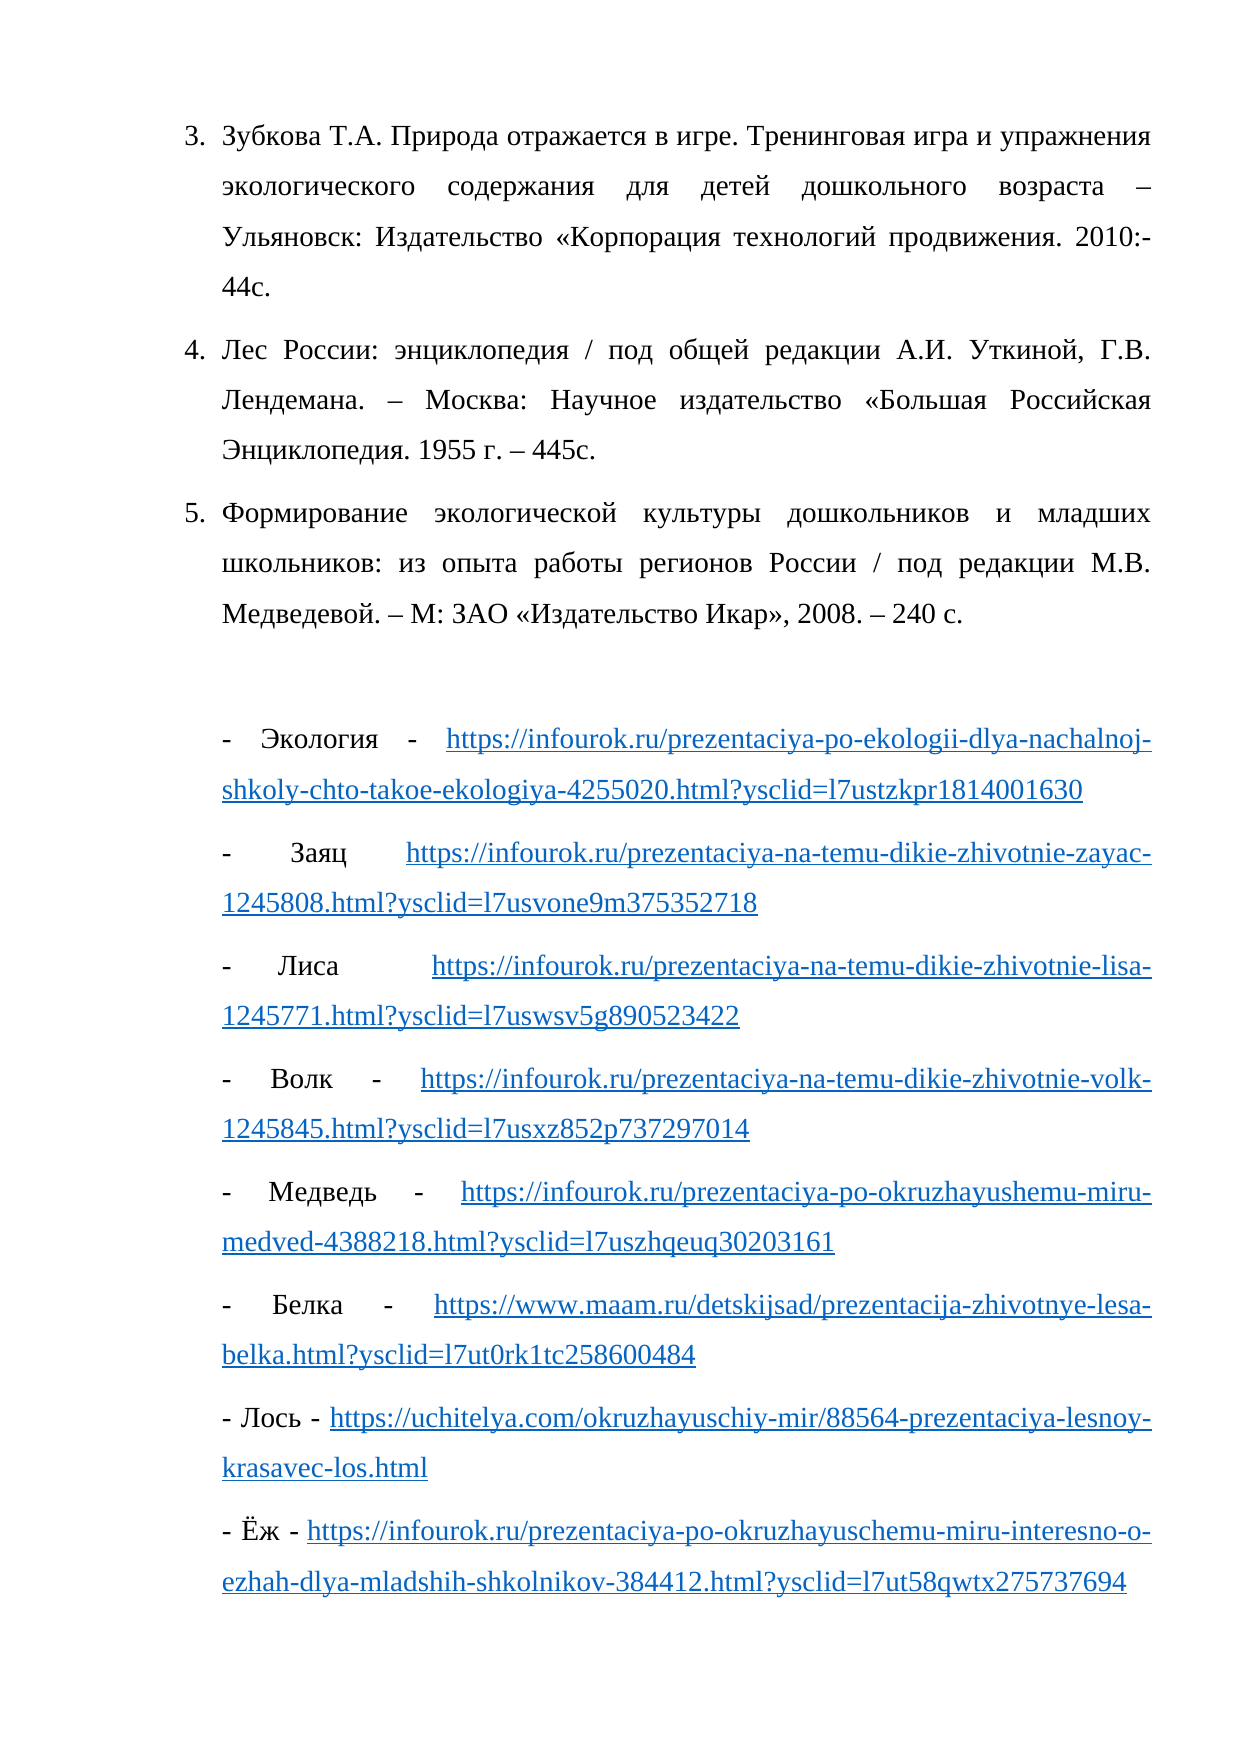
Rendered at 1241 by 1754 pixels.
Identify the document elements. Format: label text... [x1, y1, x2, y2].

list Формирование экологической культуры дошкольников и младших школьников: из опыта работы регионов России / под редакции М.В. Медведевой. – М: ЗАО «Издательство Икар», 2008. – 240 с. [184, 495, 1152, 629]
text - Лиса https://infourok.ru/prezentaciya-na-temu-dikie-zhivotnie-lisa-1245771.html?ysclid=l7uswsv5g890523422 [222, 948, 1152, 1032]
text - Заяц https://infourok.ru/prezentaciya-na-temu-dikie-zhivotnie-zayac-1245808.html?ysclid=l7usvone9m375352718 [222, 835, 1152, 918]
text - Медведь - https://infourok.ru/prezentaciya-po-okruzhayushemu-miru-medved-4388218.html?ysclid=l7uszhqeuq30203161 [222, 1174, 1152, 1258]
text - Экология - https://infourok.ru/prezentaciya-po-ekologii-dlya-nachalnoj-shkoly-chto-takoe-ekologiya-4255020.html?ysclid=l7ustzkpr1814001630 [222, 722, 1152, 805]
text - Ёж - https://infourok.ru/prezentaciya-po-okruzhayuschemu-miru-interesno-o-ezhah-dlya-mladshih-shkolnikov-384412.html?ysclid=l7ut58qwtx275737694 [222, 1513, 1152, 1597]
list Зубкова Т.А. Природа отражается в игре. Тренинговая игра и упражнения экологического содержания для детей дошкольного возраста – Ульяновск: Издательство «Корпорация технологий продвижения. 2010:- 44с. [184, 118, 1152, 303]
text - Волк - https://infourok.ru/prezentaciya-na-temu-dikie-zhivotnie-volk-1245845.html?ysclid=l7usxz852p737297014 [222, 1061, 1152, 1145]
text - Лось - https://uchitelya.com/okruzhayuschiy-mir/88564-prezentaciya-lesnoy-krasavec-los.html [222, 1400, 1152, 1484]
text - Белка - https://www.maam.ru/detskijsad/prezentacija-zhivotnye-lesa-belka.html?ysclid=l7ut0rk1tc258600484 [222, 1287, 1152, 1371]
list Лес России: энциклопедия / под общей редакции А.И. Уткиной, Г.В. Лендемана. – Москва: Научное издательство «Большая Российская Энциклопедия. 1955 г. – 445с. [184, 332, 1152, 466]
